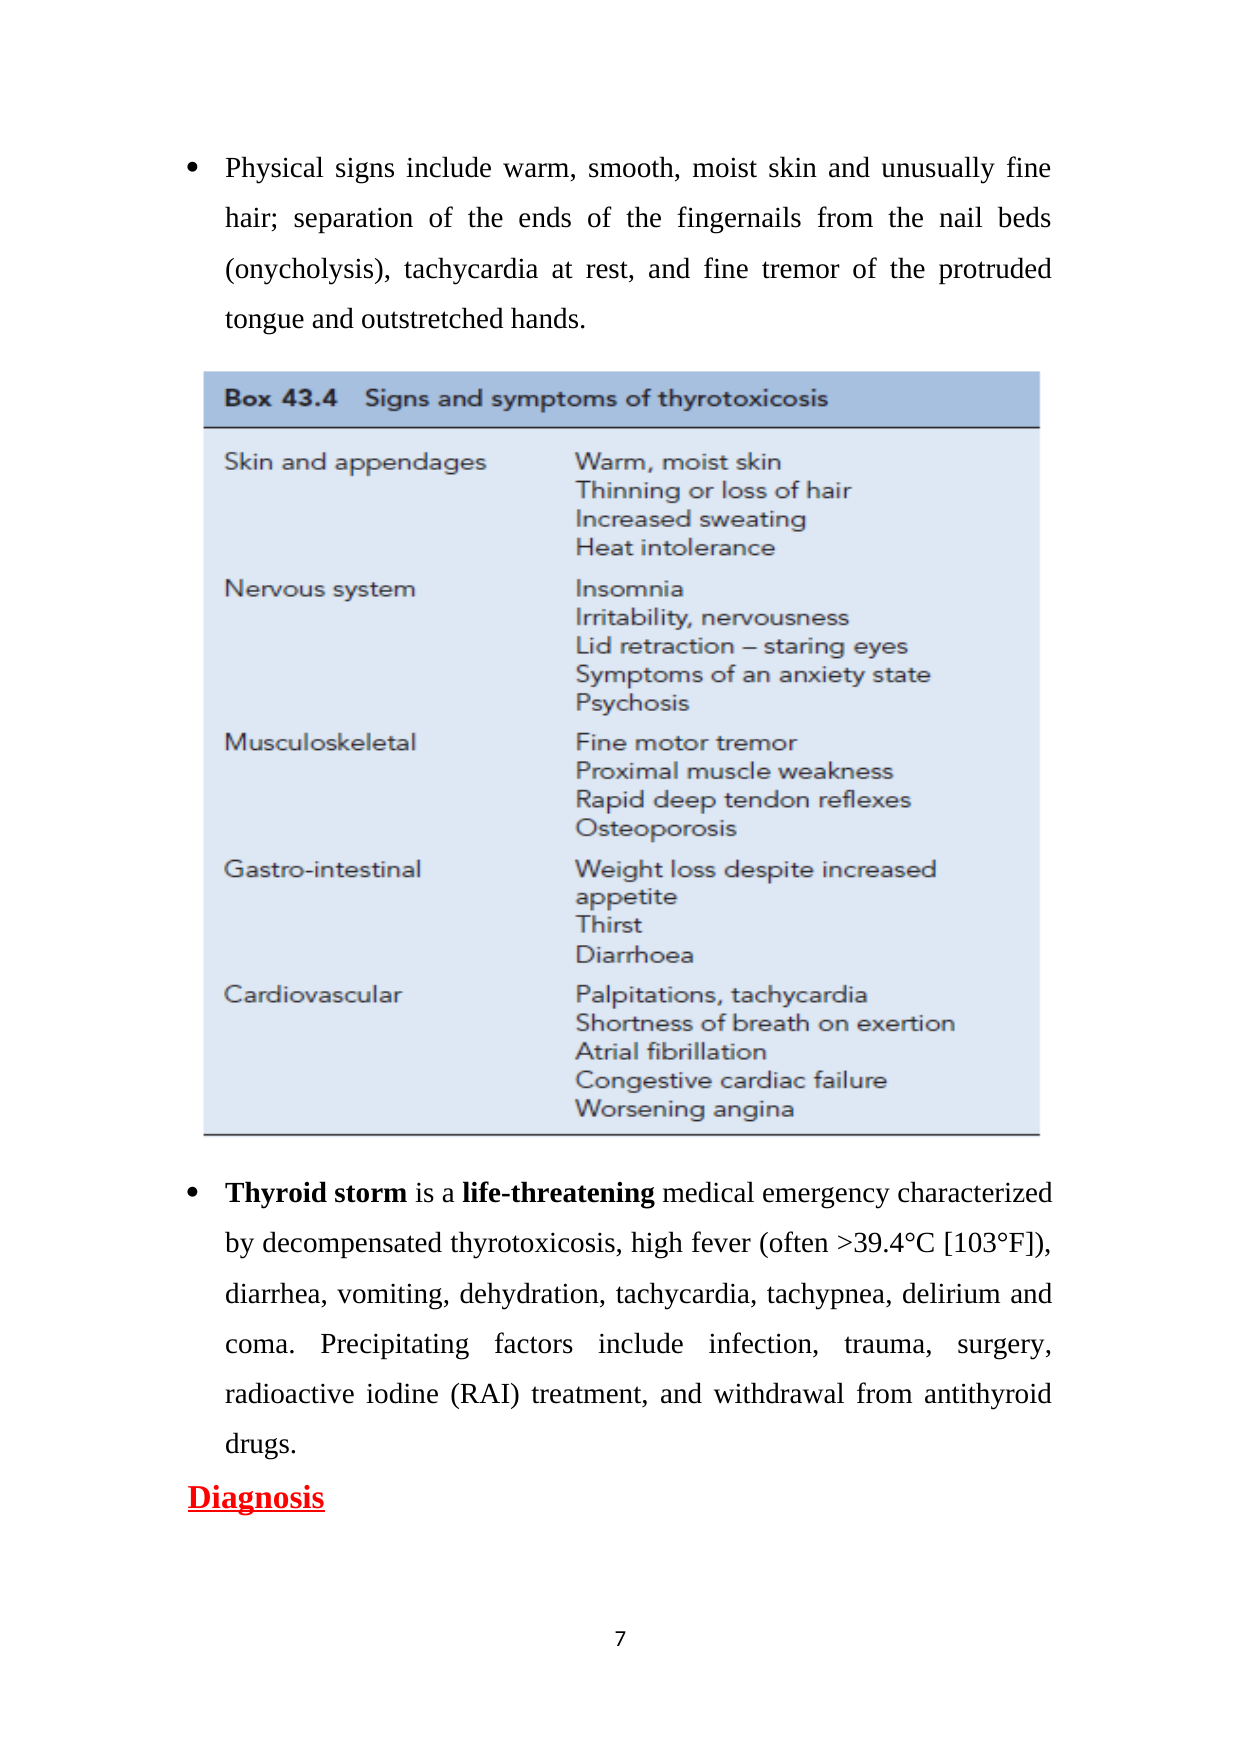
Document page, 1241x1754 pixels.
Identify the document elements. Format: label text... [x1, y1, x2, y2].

text Diagnosis [187, 1477, 1053, 1515]
list Thyroid storm is a life-threatening medical emergency characterized by decompensated thyrotoxicosis, high fever (often >39.4°C [103°F]), diarrhea, vomiting, dehydration, tachycardia, tachypnea, delirium and coma. Precipitating factors include infection, trauma, surgery, radioactive iodine (RAI) treatment, and withdrawal from antithyroid drugs. [187, 1175, 1053, 1460]
list Physical signs include warm, smooth, moist skin and unusually fine hair; separation of the ends of the fingernails from the nail beds (onycholysis), tachycardia at rest, and fine tremor of the protruded tongue and outstretched hands. [187, 150, 1053, 334]
picture [187, 351, 1065, 1147]
